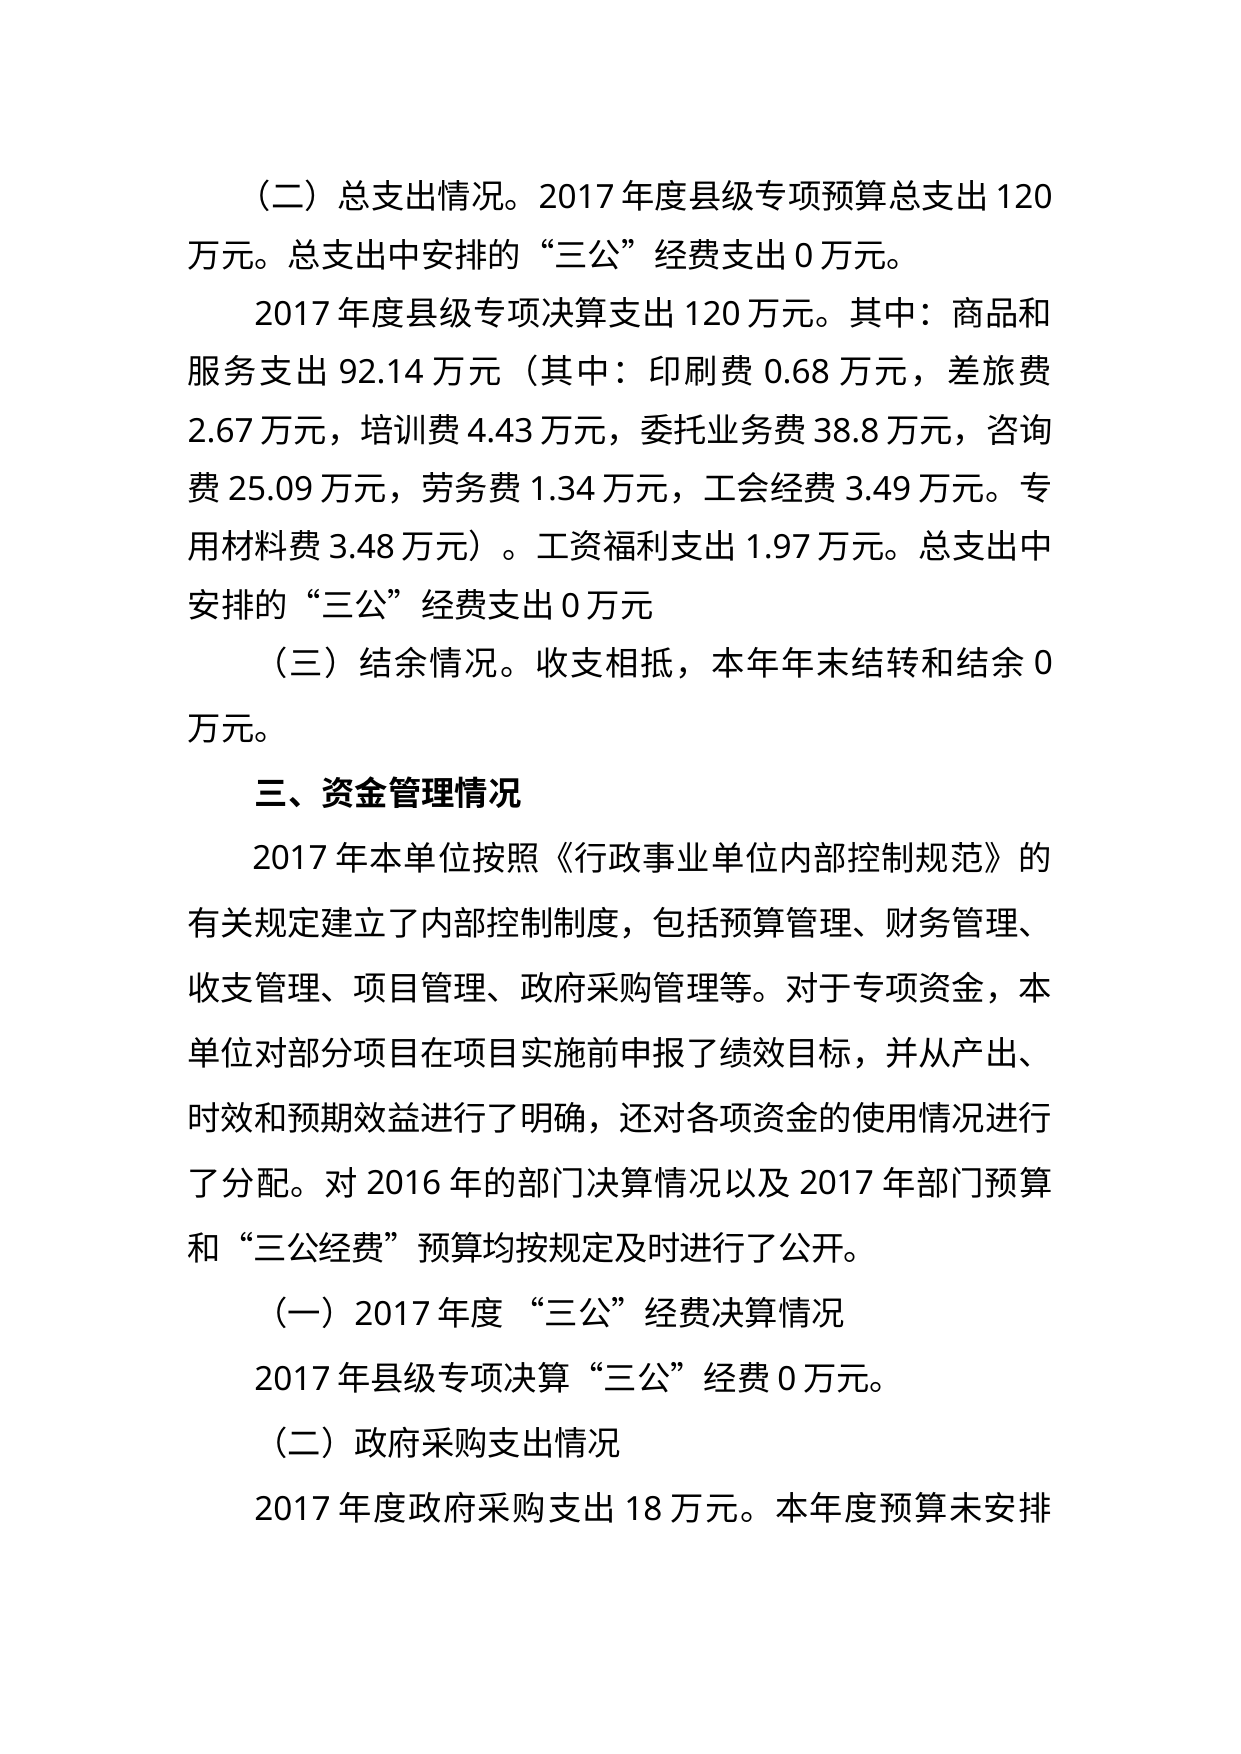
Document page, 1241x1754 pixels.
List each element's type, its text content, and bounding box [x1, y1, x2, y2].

text （三）结余情况。收支相抵，本年年末结转和结余0万元。 [187, 629, 1053, 759]
text （二）总支出情况。2017年度县级专项预算总支出120万元。总支出中安排的“三公”经费支出0万元。 [187, 162, 1053, 279]
text 2017年本单位按照《行政事业单位内部控制规范》的有关规定建立了内部控制制度，包括预算管理、财务管理、收支管理、项目管理、政府采购管理等。对于专项资金，本单位对部分项目在项目实施前申报了绩效目标，并从产出、时效和预期效益进行了明确，还对各项资金的使用情况进行了分配。对2016年的部门决算情况以及2017年部门预算和“三公经费”预算均按规定及时进行了公开。 [187, 824, 1053, 1279]
text 2017年县级专项决算“三公”经费0万元。 [187, 1344, 1053, 1409]
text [187, 1474, 1053, 1539]
text 三、资金管理情况 [187, 759, 1053, 824]
text （一）2017年度 “三公”经费决算情况 [187, 1279, 1053, 1344]
text （二）政府采购支出情况 [187, 1409, 1053, 1474]
text 2017年度县级专项决算支出120万元。其中：商品和服务支出92.14万元（其中：印刷费0.68万元，差旅费2.67万元，培训费4.43万元，委托业务费38.8万元，咨询费25.09万元，劳务费1.34万元，工会经费3.49万元。专用材料费3.48万元）。工资福利支出1.97万元。总支出中安排的“三公”经费支出0万元 [187, 279, 1053, 629]
